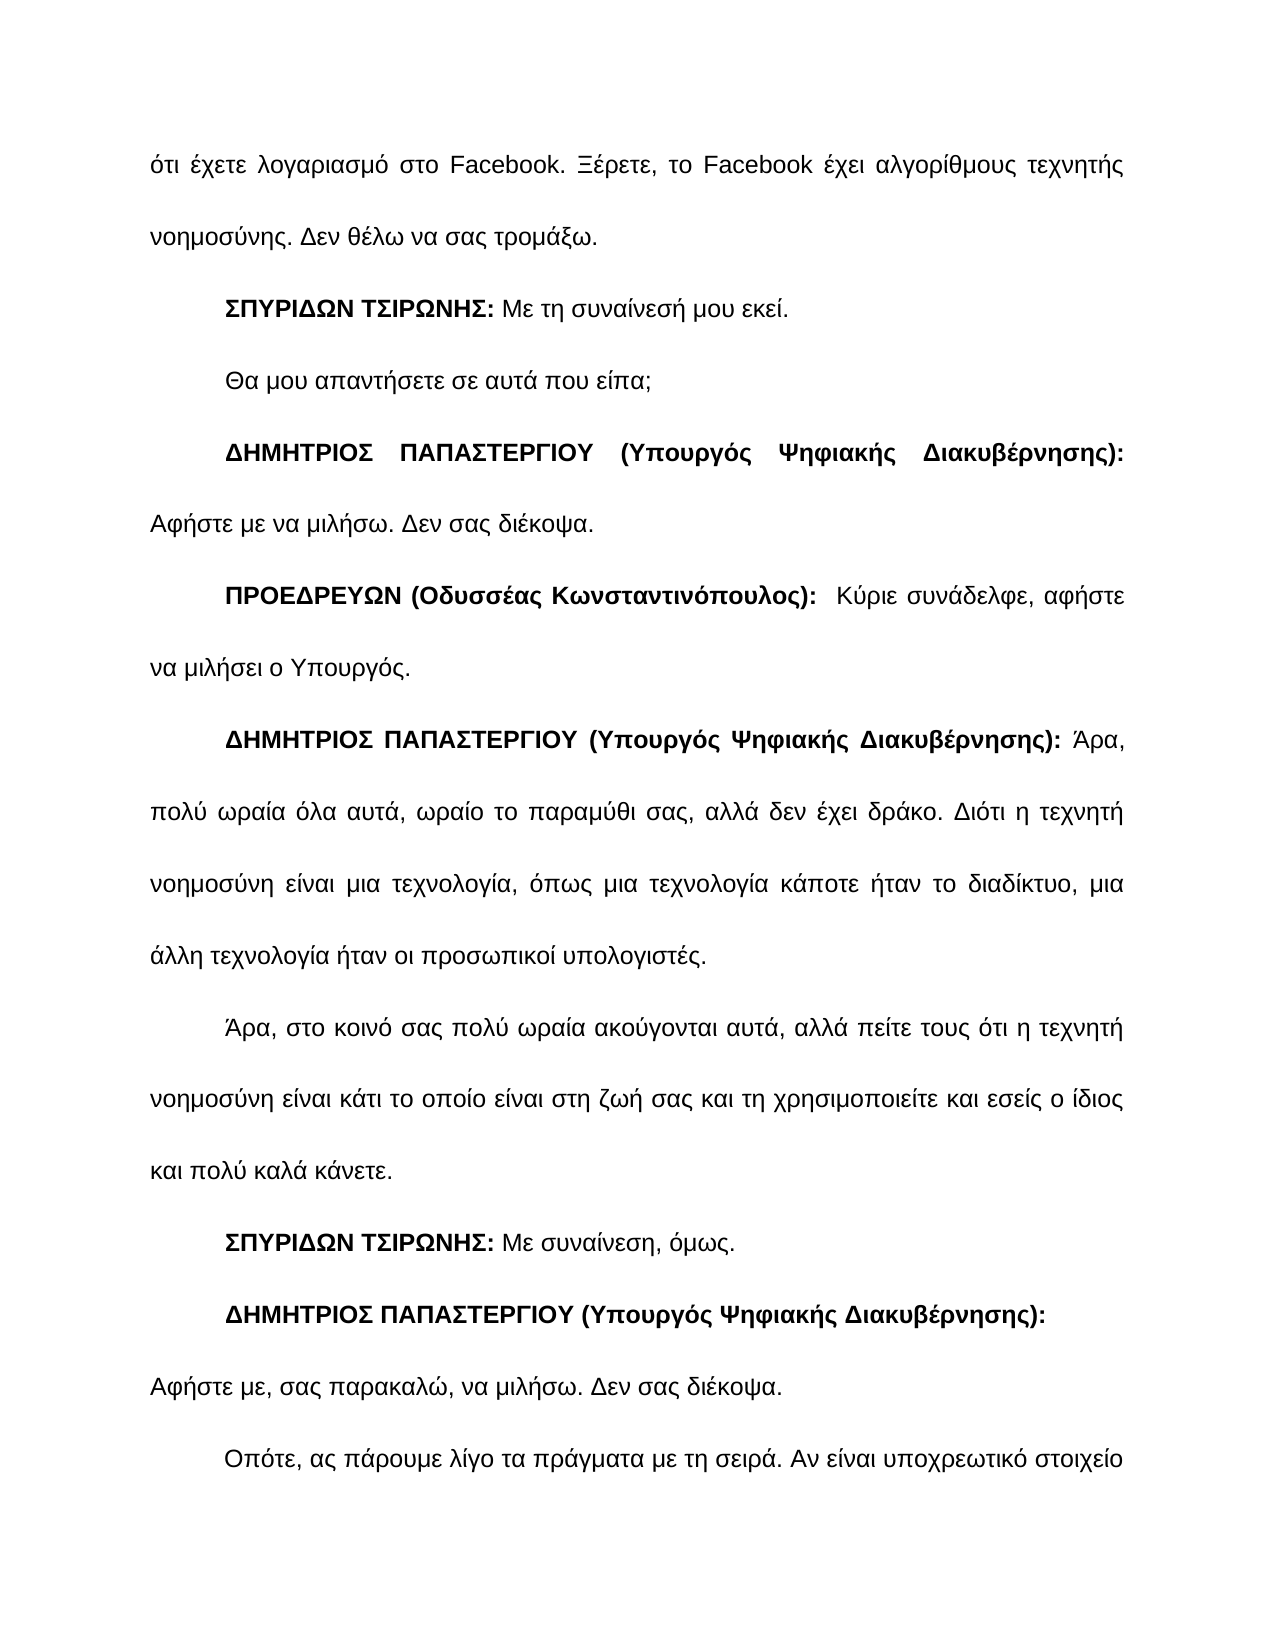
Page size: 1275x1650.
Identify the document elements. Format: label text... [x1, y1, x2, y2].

text ΔΗΜΗΤΡΙΟΣ ΠΑΠΑΣΤΕΡΓΙΟΥ (Υπουργός Ψηφιακής Διακυβέρνησης): [150, 1300, 1125, 1329]
text Άρα, στο κοινό σας πολύ ωραία ακούγονται αυτά, αλλά πείτε τους ότι η τεχνητή νοημοσύνη είναι κάτι το οποίο είναι στη ζωή σας και τη χρησιμοποιείτε και εσείς ο ίδιος και πολύ καλά κάνετε. [150, 1012, 1125, 1185]
text Αφήστε με, σας παρακαλώ, να μιλήσω. Δεν σας διέκοψα. [150, 1372, 1125, 1401]
text ΣΠΥΡΙΔΩΝ ΤΣΙΡΩΝΗΣ: Με τη συναίνεσή μου εκεί. [150, 294, 1125, 322]
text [150, 150, 1125, 251]
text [150, 1444, 1125, 1472]
text ΔΗΜΗΤΡΙΟΣ ΠΑΠΑΣΤΕΡΓΙΟΥ (Υπουργός Ψηφιακής Διακυβέρνησης): Άρα, πολύ ωραία όλα αυτά, ωραίο το παραμύθι σας, αλλά δεν έχει δράκο. Διότι η τεχνητή νοημοσύνη είναι μια τεχνολογία, όπως μια τεχνολογία κάποτε ήταν το διαδίκτυο, μια άλλη τεχνολογία ήταν οι προσωπικοί υπολογιστές. [150, 725, 1125, 969]
text ΣΠΥΡΙΔΩΝ ΤΣΙΡΩΝΗΣ: Με συναίνεση, όμως. [150, 1228, 1125, 1257]
text ΔΗΜΗΤΡΙΟΣ ΠΑΠΑΣΤΕΡΓΙΟΥ (Υπουργός Ψηφιακής Διακυβέρνησης): Αφήστε με να μιλήσω. Δεν σας διέκοψα. [150, 437, 1125, 538]
text ΠΡΟΕΔΡΕΥΩΝ (Οδυσσέας Κωνσταντινόπουλος): Κύριε συνάδελφε, αφήστε να μιλήσει ο Υπουργός. [150, 581, 1125, 682]
text Θα μου απαντήσετε σε αυτά που είπα; [150, 366, 1125, 394]
